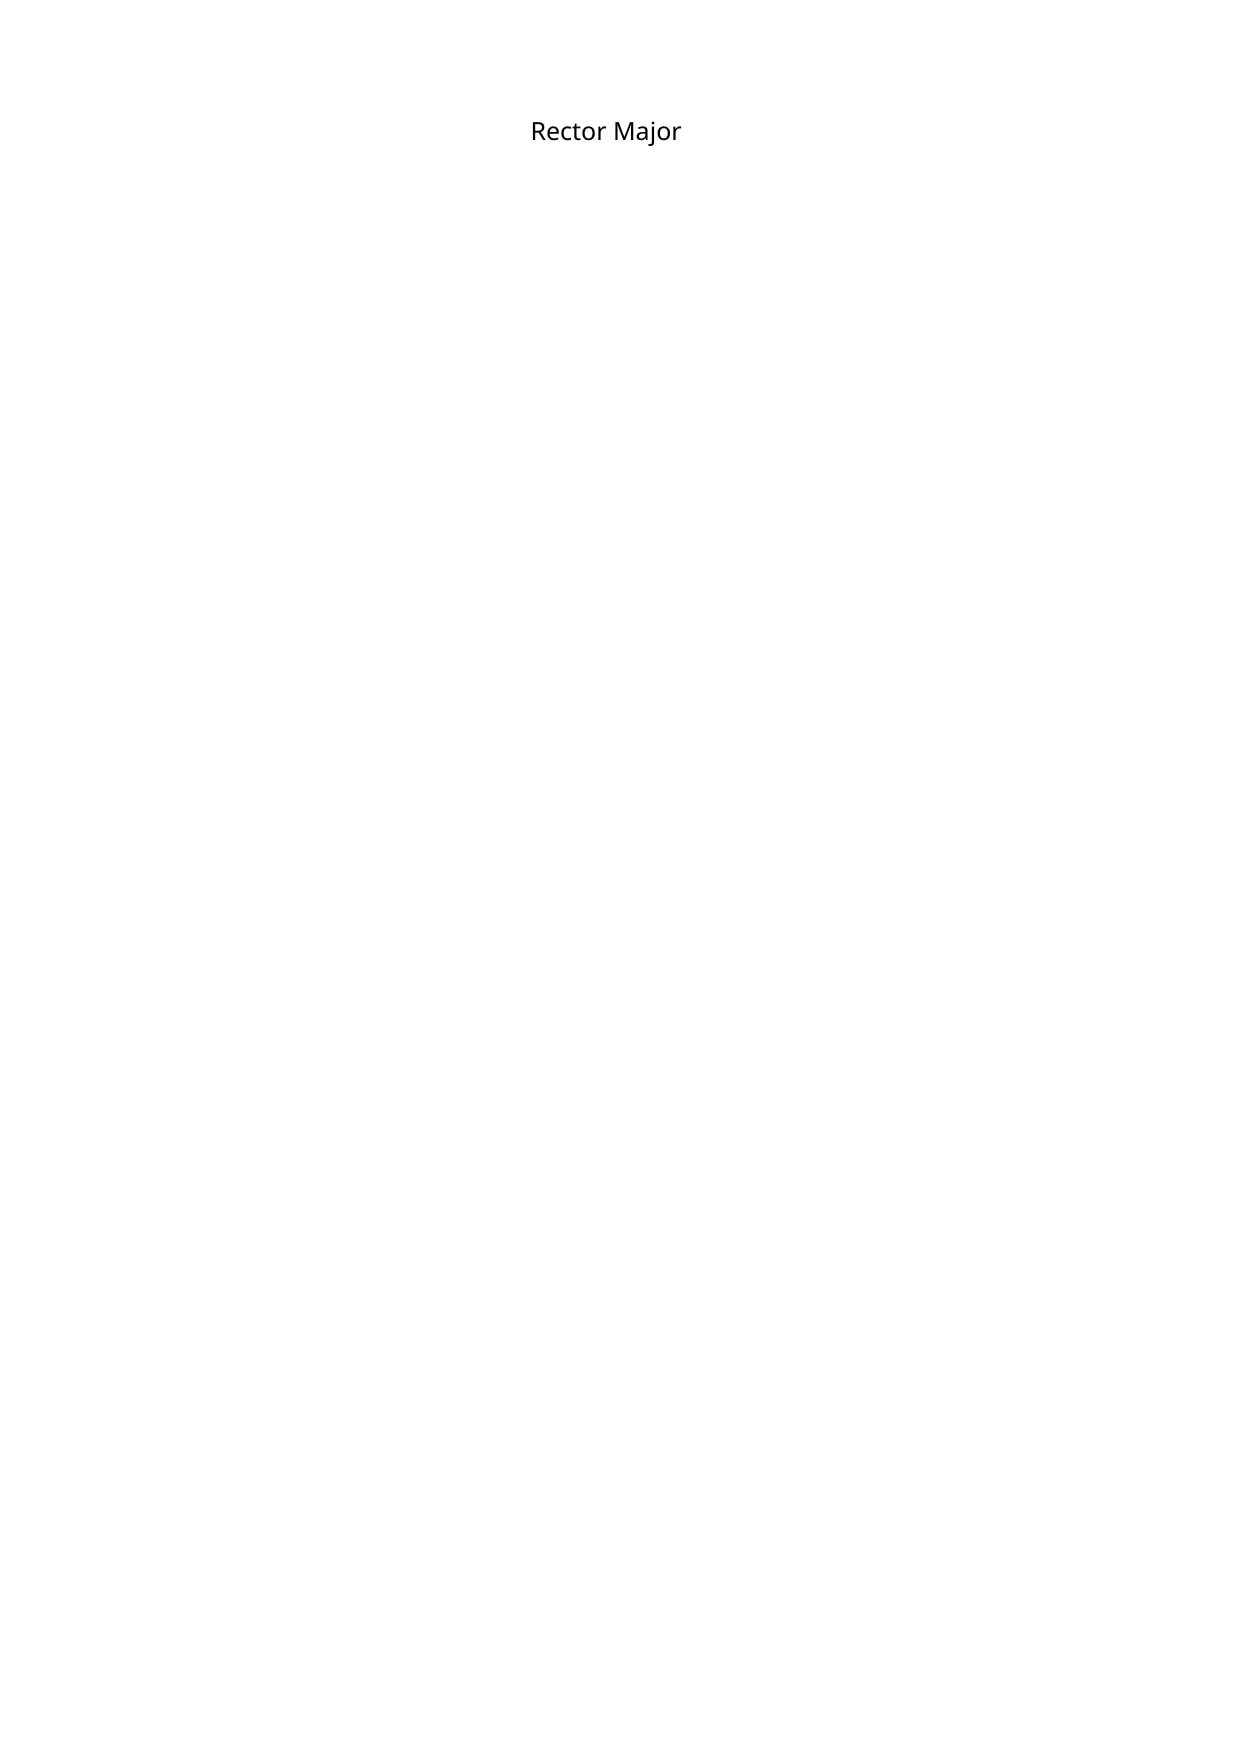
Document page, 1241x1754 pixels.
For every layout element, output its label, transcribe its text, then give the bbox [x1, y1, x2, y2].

text Rector Major [118, 114, 1094, 148]
